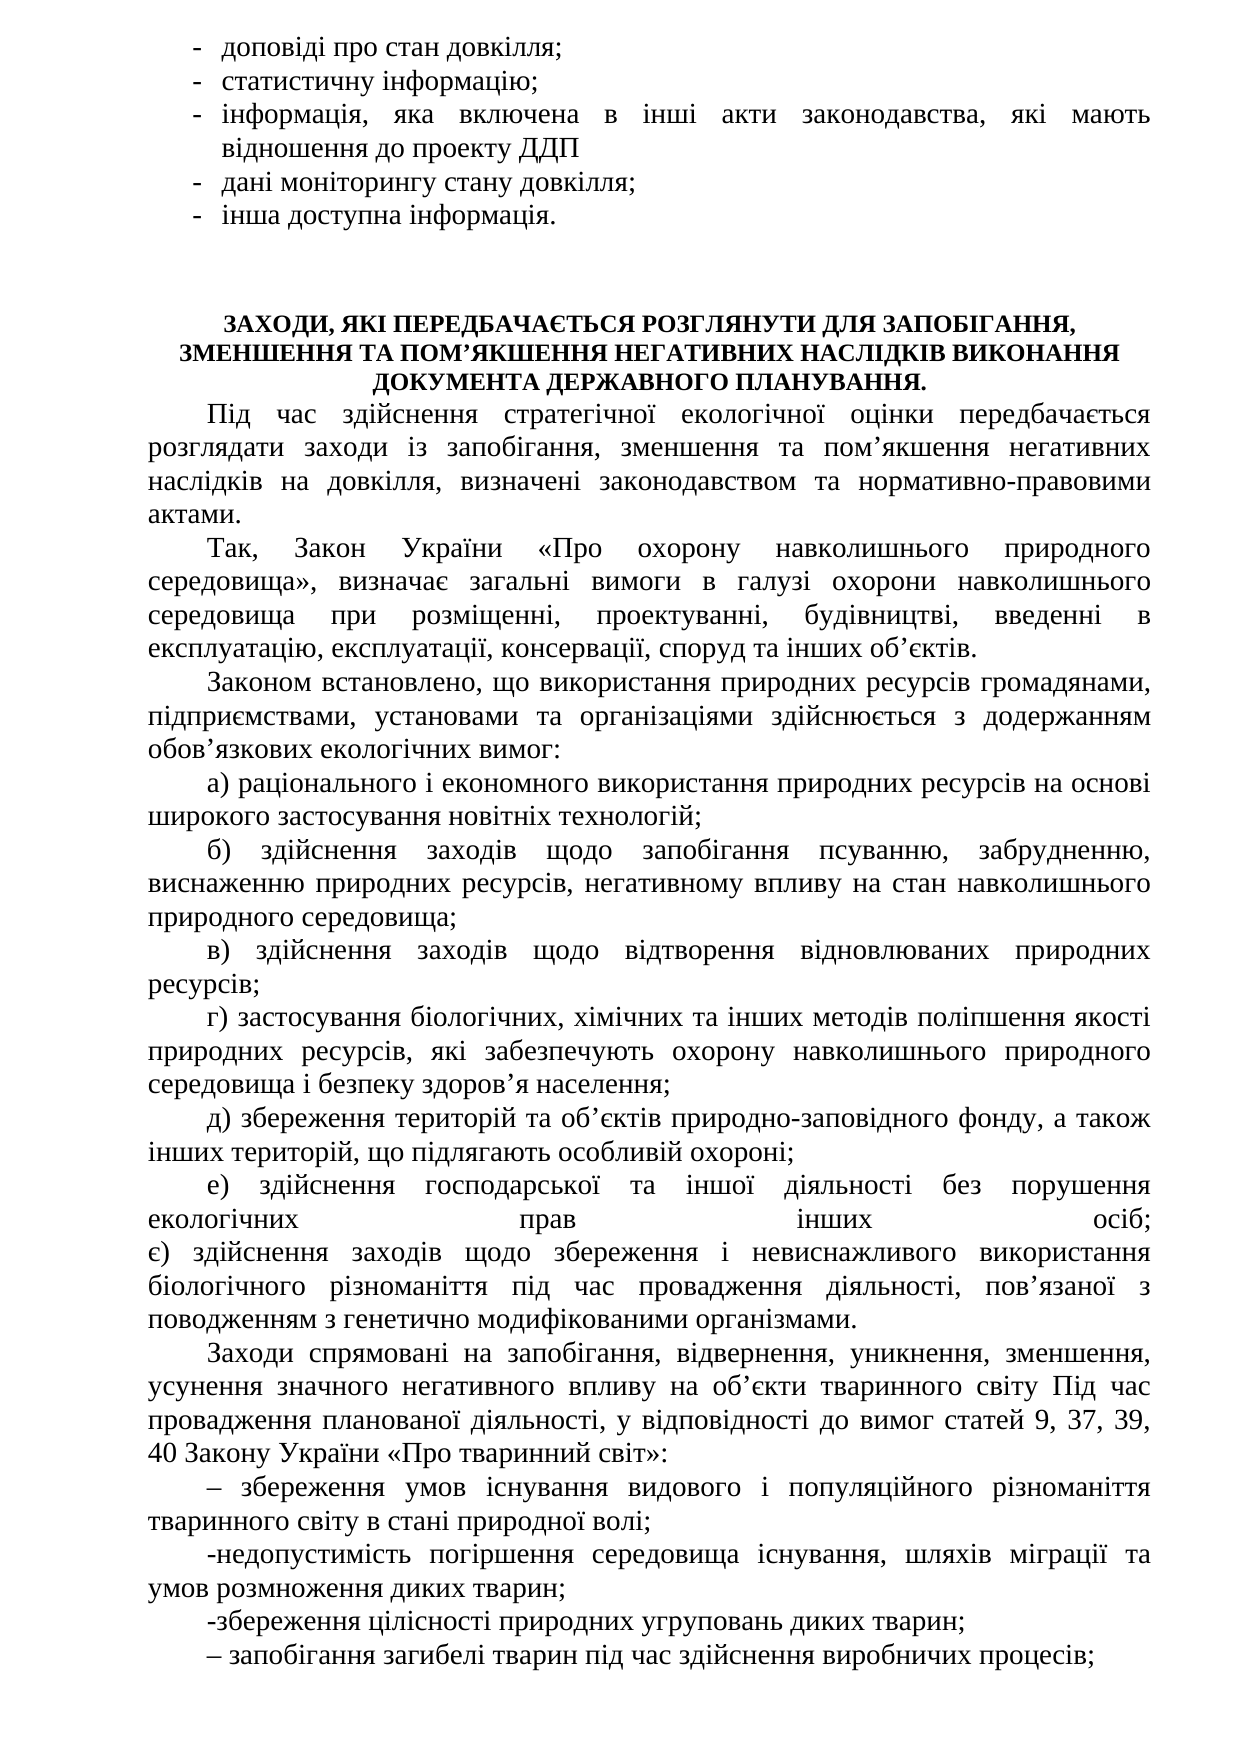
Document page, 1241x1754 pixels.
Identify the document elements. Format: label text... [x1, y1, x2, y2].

text г) застосування біологічних, хімічних та інших методів поліпшення якості природних ресурсів, які забезпечують охорону навколишнього природного середовища і безпеку здоров’я населення; [148, 999, 1152, 1100]
text Заходи спрямовані на запобігання, відвернення, уникнення, зменшення, усунення значного негативного впливу на об’єкти тваринного світу Під час провадження планованої діяльності, у відповідності до вимог статей 9, 37, 39, 40 Закону України «Про тваринний світ»: [148, 1335, 1152, 1469]
text – збереження умов існування видового і популяційного різноманіття тваринного світу в стані природної волі; [148, 1469, 1152, 1536]
text – запобігання загибелі тварин під час здійснення виробничих процесів; [148, 1637, 1152, 1670]
text Під час здійснення стратегічної екологічної оцінки передбачається розглядати заходи із запобігання, зменшення та пом’якшення негативних наслідків на довкілля, визначені законодавством та нормативно-правовими актами. [148, 396, 1152, 530]
list дані моніторингу стану довкілля; [192, 164, 1152, 197]
list інформація, яка включена в інші акти законодавства, які мають відношення до проекту ДДП [192, 97, 1152, 164]
text б) здійснення заходів щодо запобігання псуванню, забрудненню, виснаженню природних ресурсів, негативному впливу на стан навколишнього природного середовища; [148, 832, 1152, 932]
text е) здійснення господарської та іншої діяльності без порушення екологічних прав інших осіб; є) здійснення заходів щодо збереження і невиснажливого використання біологічного різноманіття під час провадження діяльності, пов’язаної з поводженням з генетично модифікованими організмами. [148, 1167, 1152, 1335]
text а) раціонального і економного використання природних ресурсів на основі широкого застосування новітніх технологій; [148, 765, 1152, 832]
list інша доступна інформація. [192, 197, 1152, 231]
text в) здійснення заходів щодо відтворення відновлюваних природних ресурсів; [148, 932, 1152, 999]
text -збереження цілісності природних угруповань диких тварин; [148, 1603, 1152, 1637]
text д) збереження територій та об’єктів природно-заповідного фонду, а також інших територій, що підлягають особливій охороні; [148, 1100, 1152, 1167]
text -недопустимість погіршення середовища існування, шляхів міграції та умов розмноження диких тварин; [148, 1536, 1152, 1603]
list статистичну інформацію; [192, 63, 1152, 97]
text Законом встановлено, що використання природних ресурсів громадянами, підприємствами, установами та організаціями здійснюється з додержанням обов’язкових екологічних вимог: [148, 664, 1152, 765]
list доповіді про стан довкілля; [192, 29, 1152, 63]
text Так, Закон України «Про охорону навколишнього природного середовища», визначає загальні вимоги в галузі охорони навколишнього середовища при розміщенні, проектуванні, будівництві, введенні в експлуатацію, експлуатації, консервації, споруд та інших об’єктів. [148, 530, 1152, 664]
text ЗАХОДИ, ЯКІ ПЕРЕДБАЧАЄТЬСЯ РОЗГЛЯНУТИ ДЛЯ ЗАПОБІГАННЯ, ЗМЕНШЕННЯ ТА ПОМ’ЯКШЕННЯ НЕГАТИВНИХ НАСЛІДКІВ ВИКОНАННЯ ДОКУМЕНТА ДЕРЖАВНОГО ПЛАНУВАННЯ. [148, 309, 1152, 396]
